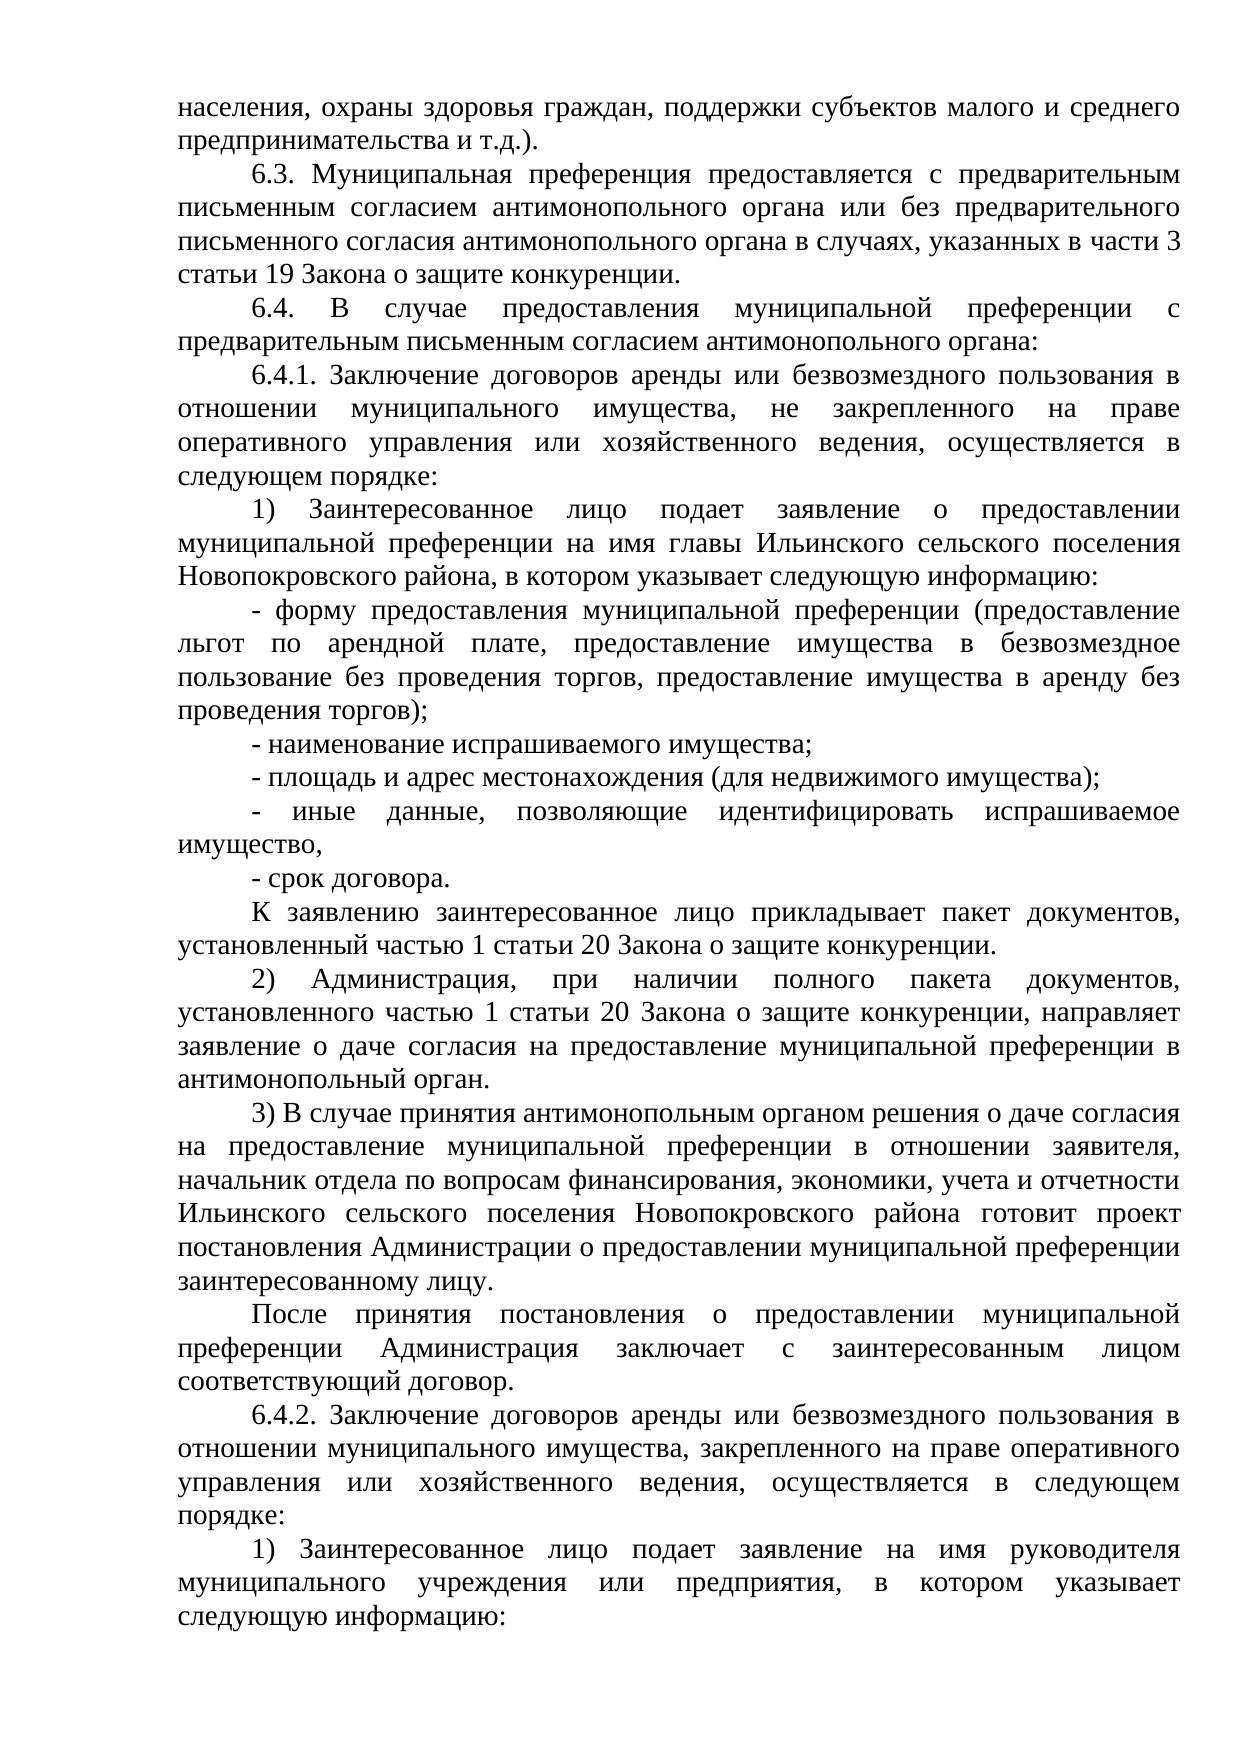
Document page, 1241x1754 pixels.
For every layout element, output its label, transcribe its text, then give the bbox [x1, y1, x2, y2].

text 1) Заинтересованное лицо подает заявление о предоставлении муниципальной преференции на имя главы Ильинского сельского поселения Новопокровского района, в котором указывает следующую информацию: [177, 491, 1181, 592]
text 1) Заинтересованное лицо подает заявление на имя руководителя муниципального учреждения или предприятия, в котором указывает следующую информацию: [177, 1531, 1181, 1632]
text 6.4.1. Заключение договоров аренды или безвозмездного пользования в отношении муниципального имущества, не закрепленного на праве оперативного управления или хозяйственного ведения, осуществляется в следующем порядке: [177, 357, 1181, 491]
text К заявлению заинтересованное лицо прикладывает пакет документов, установленный частью 1 статьи 20 Закона о защите конкуренции. [177, 894, 1181, 961]
text - иные данные, позволяющие идентифицировать испрашиваемое имущество, [177, 793, 1181, 860]
text 6.4.2. Заключение договоров аренды или безвозмездного пользования в отношении муниципального имущества, закрепленного на праве оперативного управления или хозяйственного ведения, осуществляется в следующем порядке: [177, 1397, 1181, 1531]
text - наименование испрашиваемого имущества; [177, 726, 1181, 759]
text 6.4. В случае предоставления муниципальной преференции с предварительным письменным согласием антимонопольного органа: [177, 290, 1181, 357]
text - площадь и адрес местонахождения (для недвижимого имущества); [177, 759, 1181, 793]
text После принятия постановления о предоставлении муниципальной преференции Администрация заключает с заинтересованным лицом соответствующий договор. [177, 1296, 1181, 1397]
text 2) Администрация, при наличии полного пакета документов, установленного частью 1 статьи 20 Закона о защите конкуренции, направляет заявление о даче согласия на предоставление муниципальной преференции в антимонопольный орган. [177, 961, 1181, 1095]
text - форму предоставления муниципальной преференции (предоставление льгот по арендной плате, предоставление имущества в безвозмездное пользование без проведения торгов, предоставление имущества в аренду без проведения торгов); [177, 592, 1181, 726]
text 6.3. Муниципальная преференция предоставляется с предварительным письменным согласием антимонопольного органа или без предварительного письменного согласия антимонопольного органа в случаях, указанных в части 3 статьи 19 Закона о защите конкуренции. [177, 156, 1181, 290]
text - срок договора. [177, 860, 1181, 894]
text 3) В случае принятия антимонопольным органом решения о даче согласия на предоставление муниципальной преференции в отношении заявителя, начальник отдела по вопросам финансирования, экономики, учета и отчетности Ильинского сельского поселения Новопокровского района готовит проект постановления Администрации о предоставлении муниципальной преференции заинтересованному лицу. [177, 1095, 1181, 1296]
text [177, 89, 1181, 156]
